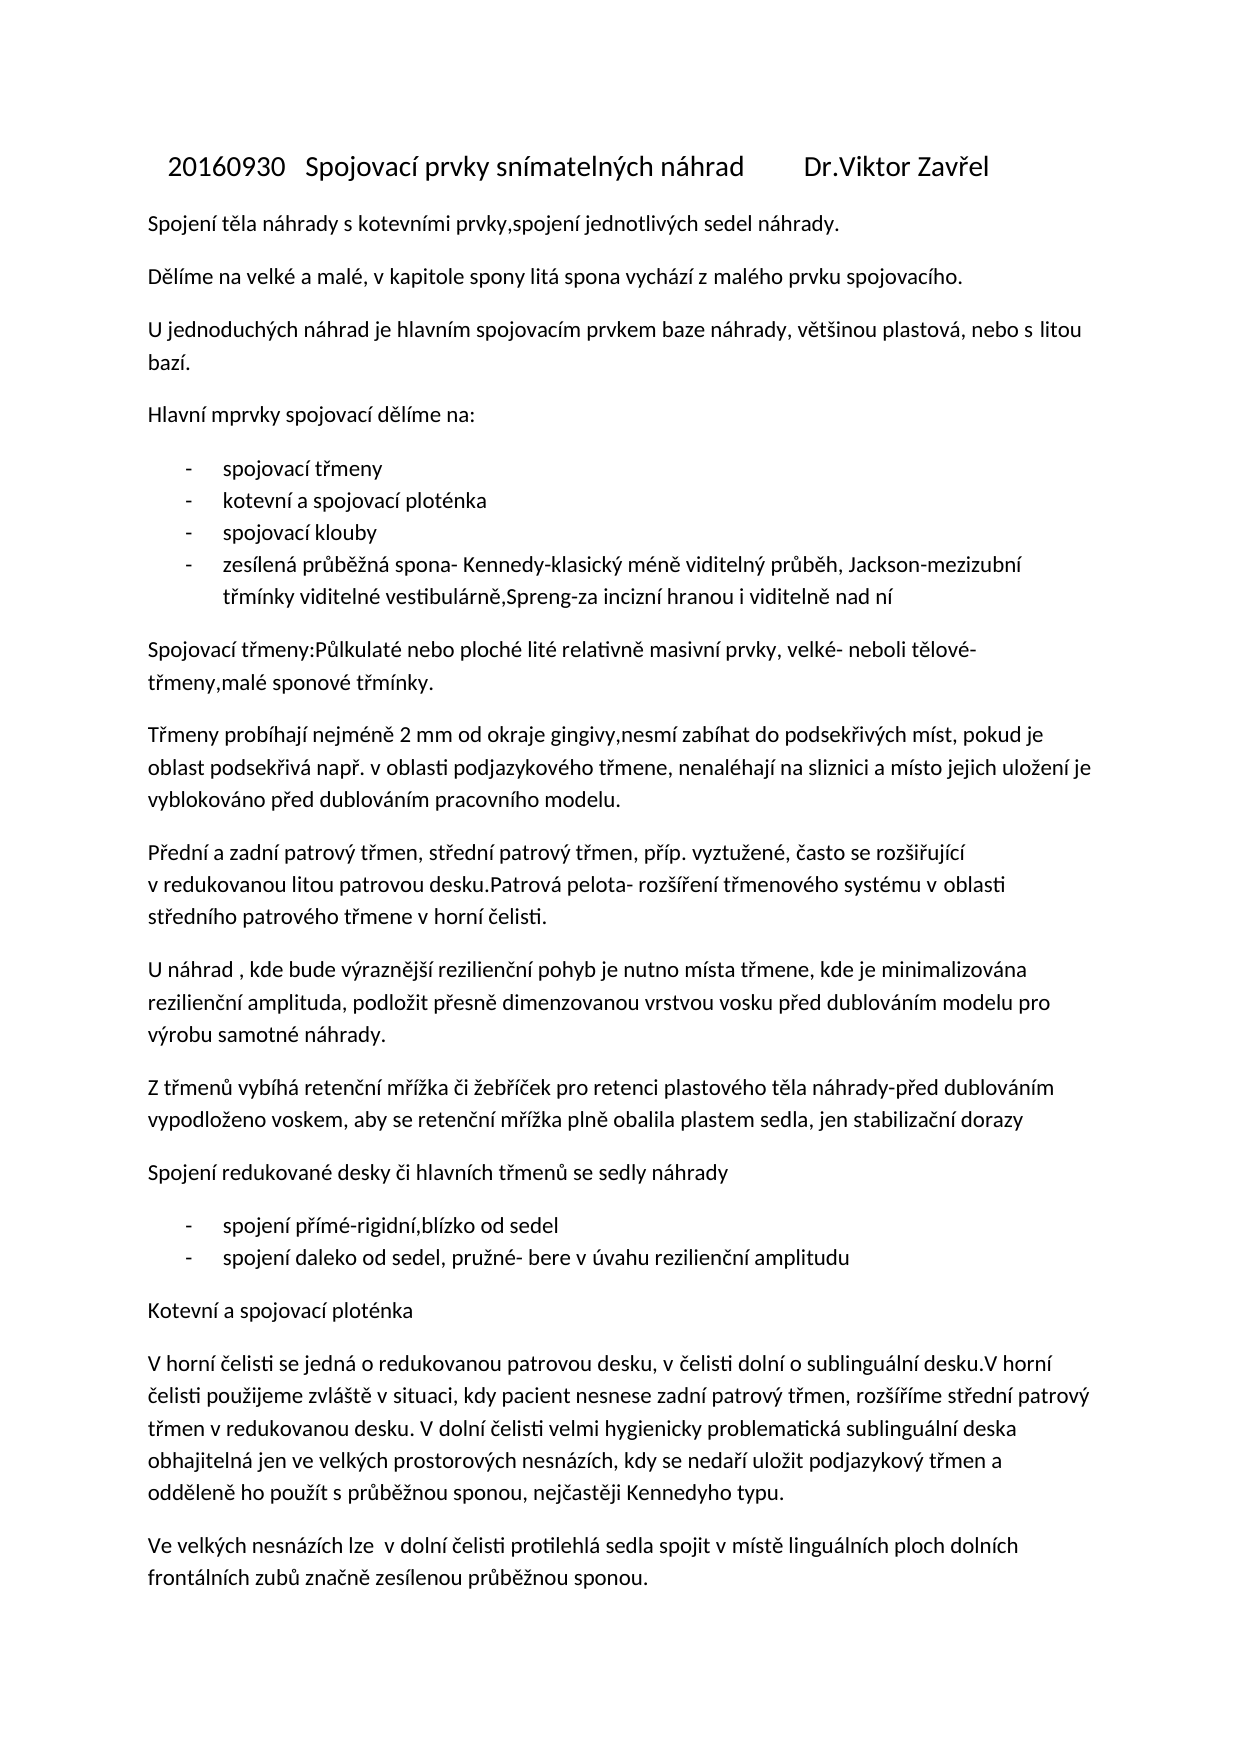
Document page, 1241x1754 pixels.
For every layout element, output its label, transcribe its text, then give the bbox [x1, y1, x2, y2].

text Hlavní mprvky spojovací dělíme na: [148, 401, 1093, 429]
text Spojení těla náhrady s kotevními prvky,spojení jednotlivých sedel náhrady. [148, 209, 1093, 237]
text Ve velkých nesnázích lze v dolní čelisti protilehlá sedla spojit v místě linguálních ploch dolních frontálních zubů značně zesílenou průběžnou sponou. [148, 1531, 1093, 1591]
list kotevní a spojovací ploténka [185, 486, 1093, 514]
text 20160930 Spojovací prvky snímatelných náhrad Dr.Viktor Zavřel [148, 148, 1093, 183]
text Kotevní a spojovací ploténka [148, 1296, 1093, 1324]
list spojení přímé-rigidní,blízko od sedel [185, 1211, 1093, 1239]
list spojení daleko od sedel, pružné- bere v úvahu rezilienční amplitudu [185, 1243, 1093, 1271]
text V horní čelisti se jedná o redukovanou patrovou desku, v čelisti dolní o sublinguální desku.V horní čelisti použijeme zvláště v situaci, kdy pacient nesnese zadní patrový třmen, rozšíříme střední patrový třmen v redukovanou desku. V dolní čelisti velmi hygienicky problematická sublinguální deska obhajitelná jen ve velkých prostorových nesnázích, kdy se nedaří uložit podjazykový třmen a odděleně ho použít s průběžnou sponou, nejčastěji Kennedyho typu. [148, 1349, 1093, 1506]
text Dělíme na velké a malé, v kapitole spony litá spona vychází z malého prvku spojovacího. [148, 262, 1093, 290]
text U jednoduchých náhrad je hlavním spojovacím prvkem baze náhrady, většinou plastová, nebo s litou bazí. [148, 315, 1093, 376]
list spojovací třmeny [185, 454, 1093, 482]
text Z třmenů vybíhá retenční mřížka či žebříček pro retenci plastového těla náhrady-před dublováním vypodloženo voskem, aby se retenční mřížka plně obalila plastem sedla, jen stabilizační dorazy [148, 1073, 1093, 1133]
list spojovací klouby [185, 518, 1093, 546]
list zesílená průběžná spona- Kennedy-klasický méně viditelný průběh, Jackson-mezizubní třmínky viditelné vestibulárně,Spreng-za incizní hranou i viditelně nad ní [185, 550, 1093, 610]
text Spojení redukované desky či hlavních třmenů se sedly náhrady [148, 1158, 1093, 1186]
text Přední a zadní patrový třmen, střední patrový třmen, příp. vyztužené, často se rozšiřující v redukovanou litou patrovou desku.Patrová pelota- rozšíření třmenového systému v oblasti středního patrového třmene v horní čelisti. [148, 838, 1093, 930]
text Spojovací třmeny:Půlkulaté nebo ploché lité relativně masivní prvky, velké- neboli tělové- třmeny,malé sponové třmínky. [148, 635, 1093, 696]
text Třmeny probíhají nejméně 2 mm od okraje gingivy,nesmí zabíhat do podsekřivých míst, pokud je oblast podsekřivá např. v oblasti podjazykového třmene, nenaléhají na sliznici a místo jejich uložení je vyblokováno před dublováním pracovního modelu. [148, 721, 1093, 813]
text U náhrad , kde bude výraznější rezilienční pohyb je nutno místa třmene, kde je minimalizována rezilienční amplituda, podložit přesně dimenzovanou vrstvou vosku před dublováním modelu pro výrobu samotné náhrady. [148, 955, 1093, 1048]
